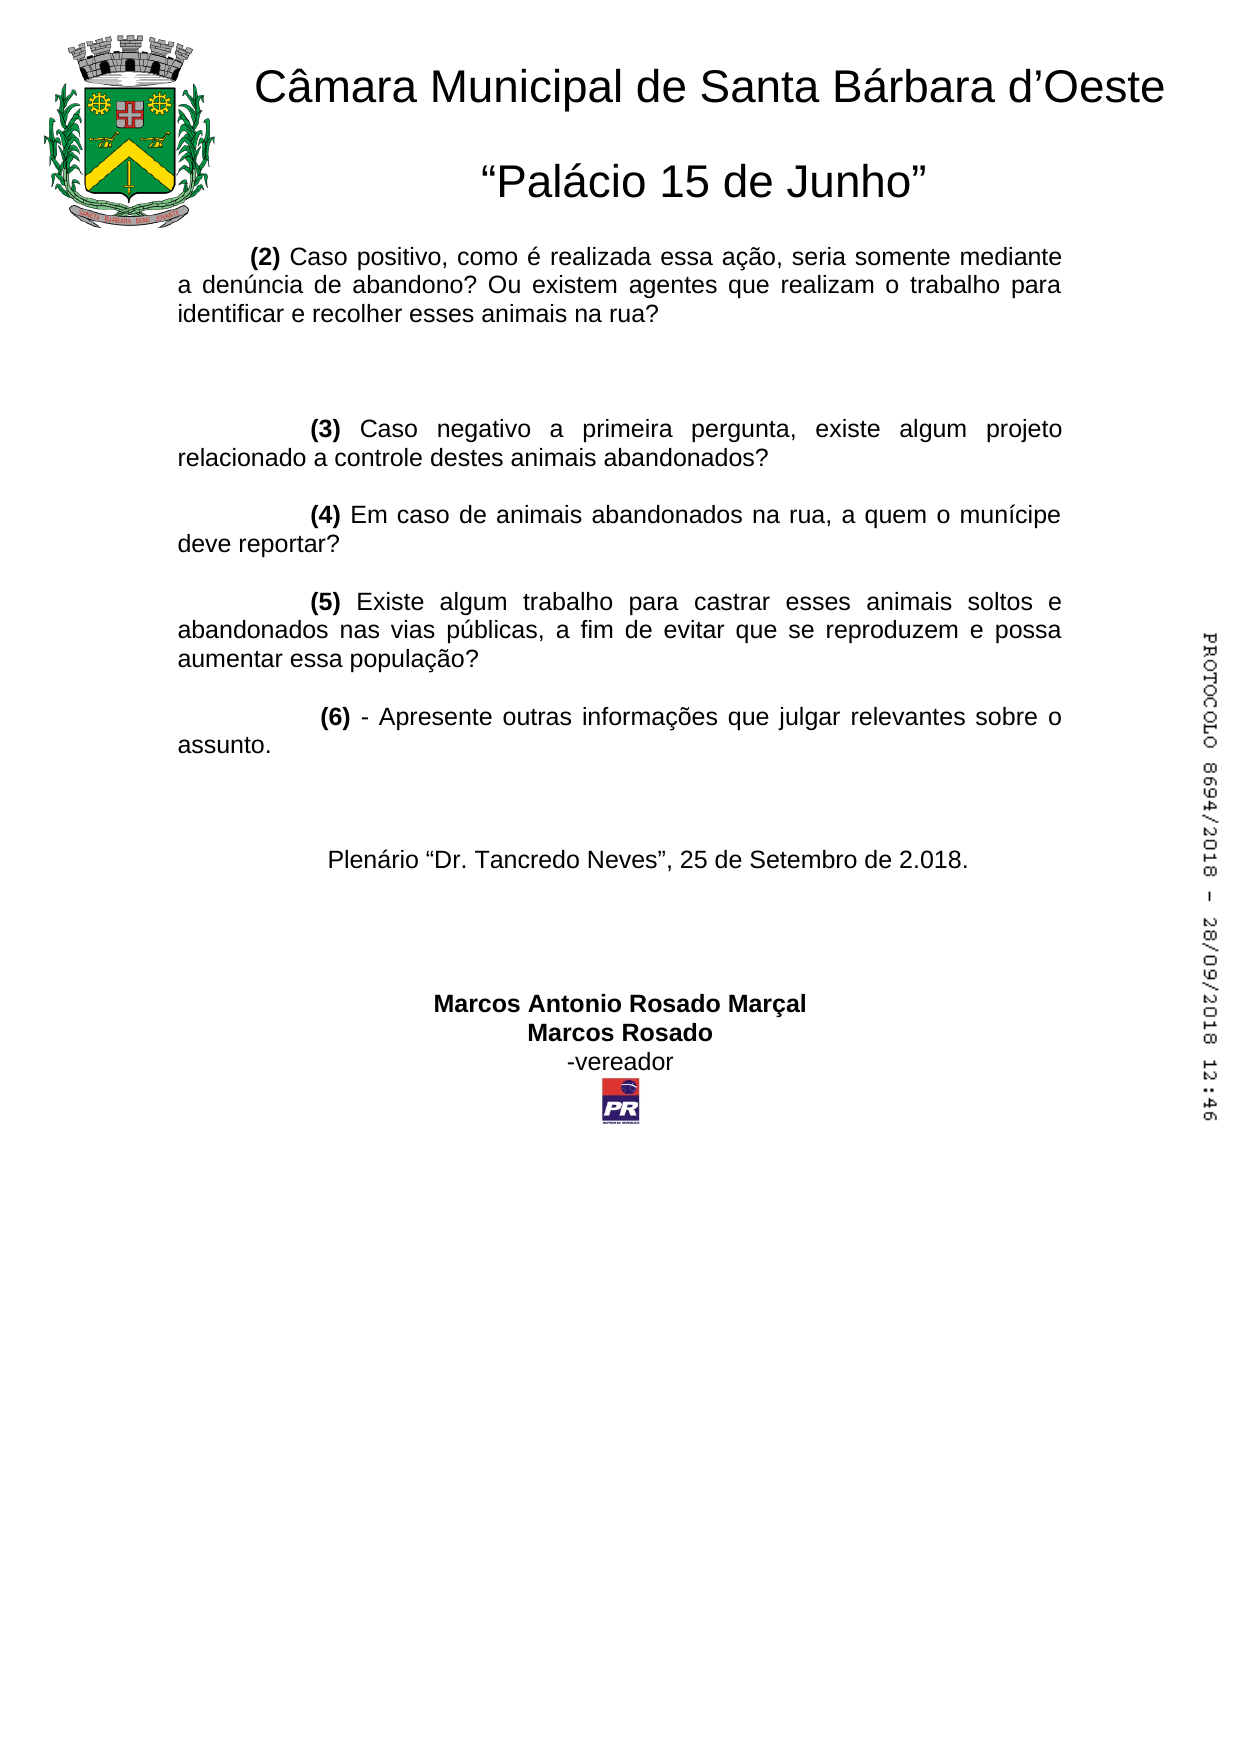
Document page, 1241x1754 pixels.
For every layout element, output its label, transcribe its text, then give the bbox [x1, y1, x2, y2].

text (6) - Apresente outras informações que julgar relevantes sobre o assunto. [177, 702, 1063, 759]
picture [43, 35, 215, 228]
text Marcos Antonio Rosado Marçal [177, 989, 1063, 1018]
text (2) Caso positivo, como é realizada essa ação, seria somente mediante a denúncia de abandono? Ou existem agentes que realizam o trabalho para identificar e recolher esses animais na rua? [177, 242, 1063, 328]
text Marcos Rosado [177, 1018, 1063, 1047]
picture [599, 1075, 642, 1126]
text Plenário “Dr. Tancredo Neves”, 25 de Setembro de 2.018. [177, 845, 1063, 874]
text (3) Caso negativo a primeira pergunta, existe algum projeto relacionado a controle destes animais abandonados? [177, 414, 1063, 472]
text (5) Existe algum trabalho para castrar esses animais soltos e abandonados nas vias públicas, a fim de evitar que se reproduzem e possa aumentar essa população? [177, 587, 1063, 673]
text -vereador [177, 1047, 1063, 1075]
text (4) Em caso de animais abandonados na rua, a quem o munícipe deve reportar? [177, 500, 1063, 558]
picture [1177, 629, 1241, 1125]
